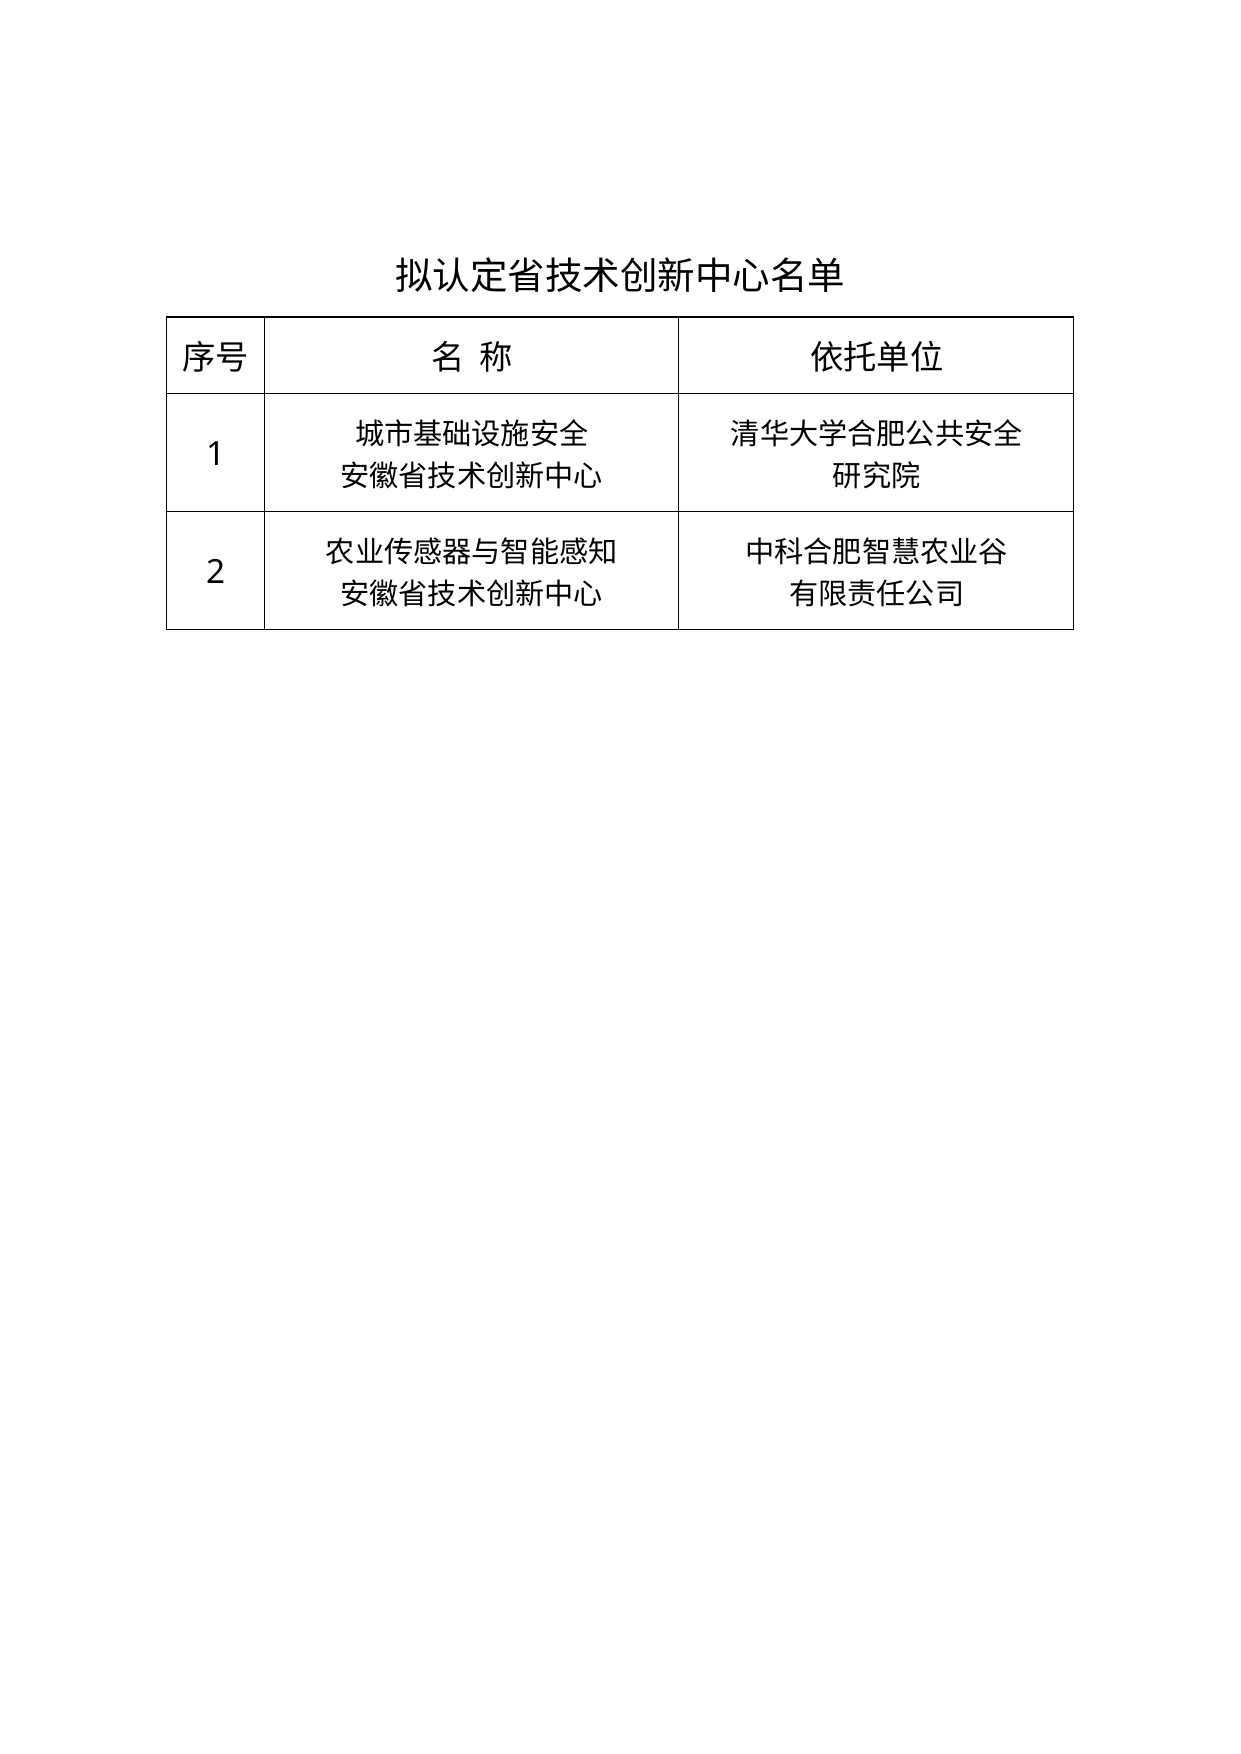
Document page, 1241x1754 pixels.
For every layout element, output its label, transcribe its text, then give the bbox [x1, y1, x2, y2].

table_header 序号 [167, 318, 264, 393]
text 拟认定省技术创新中心名单 [165, 246, 1075, 300]
table_cell 2 [167, 512, 264, 629]
table_cell 中科合肥智慧农业谷 有限责任公司 [679, 512, 1073, 629]
table_cell 1 [167, 394, 264, 511]
table_cell 清华大学合肥公共安全 研究院 [679, 394, 1073, 511]
table_header 名 称 [265, 318, 678, 393]
table_header 依托单位 [679, 318, 1073, 393]
table_cell 农业传感器与智能感知 安徽省技术创新中心 [265, 512, 678, 629]
table_cell 城市基础设施安全 安徽省技术创新中心 [265, 394, 678, 511]
